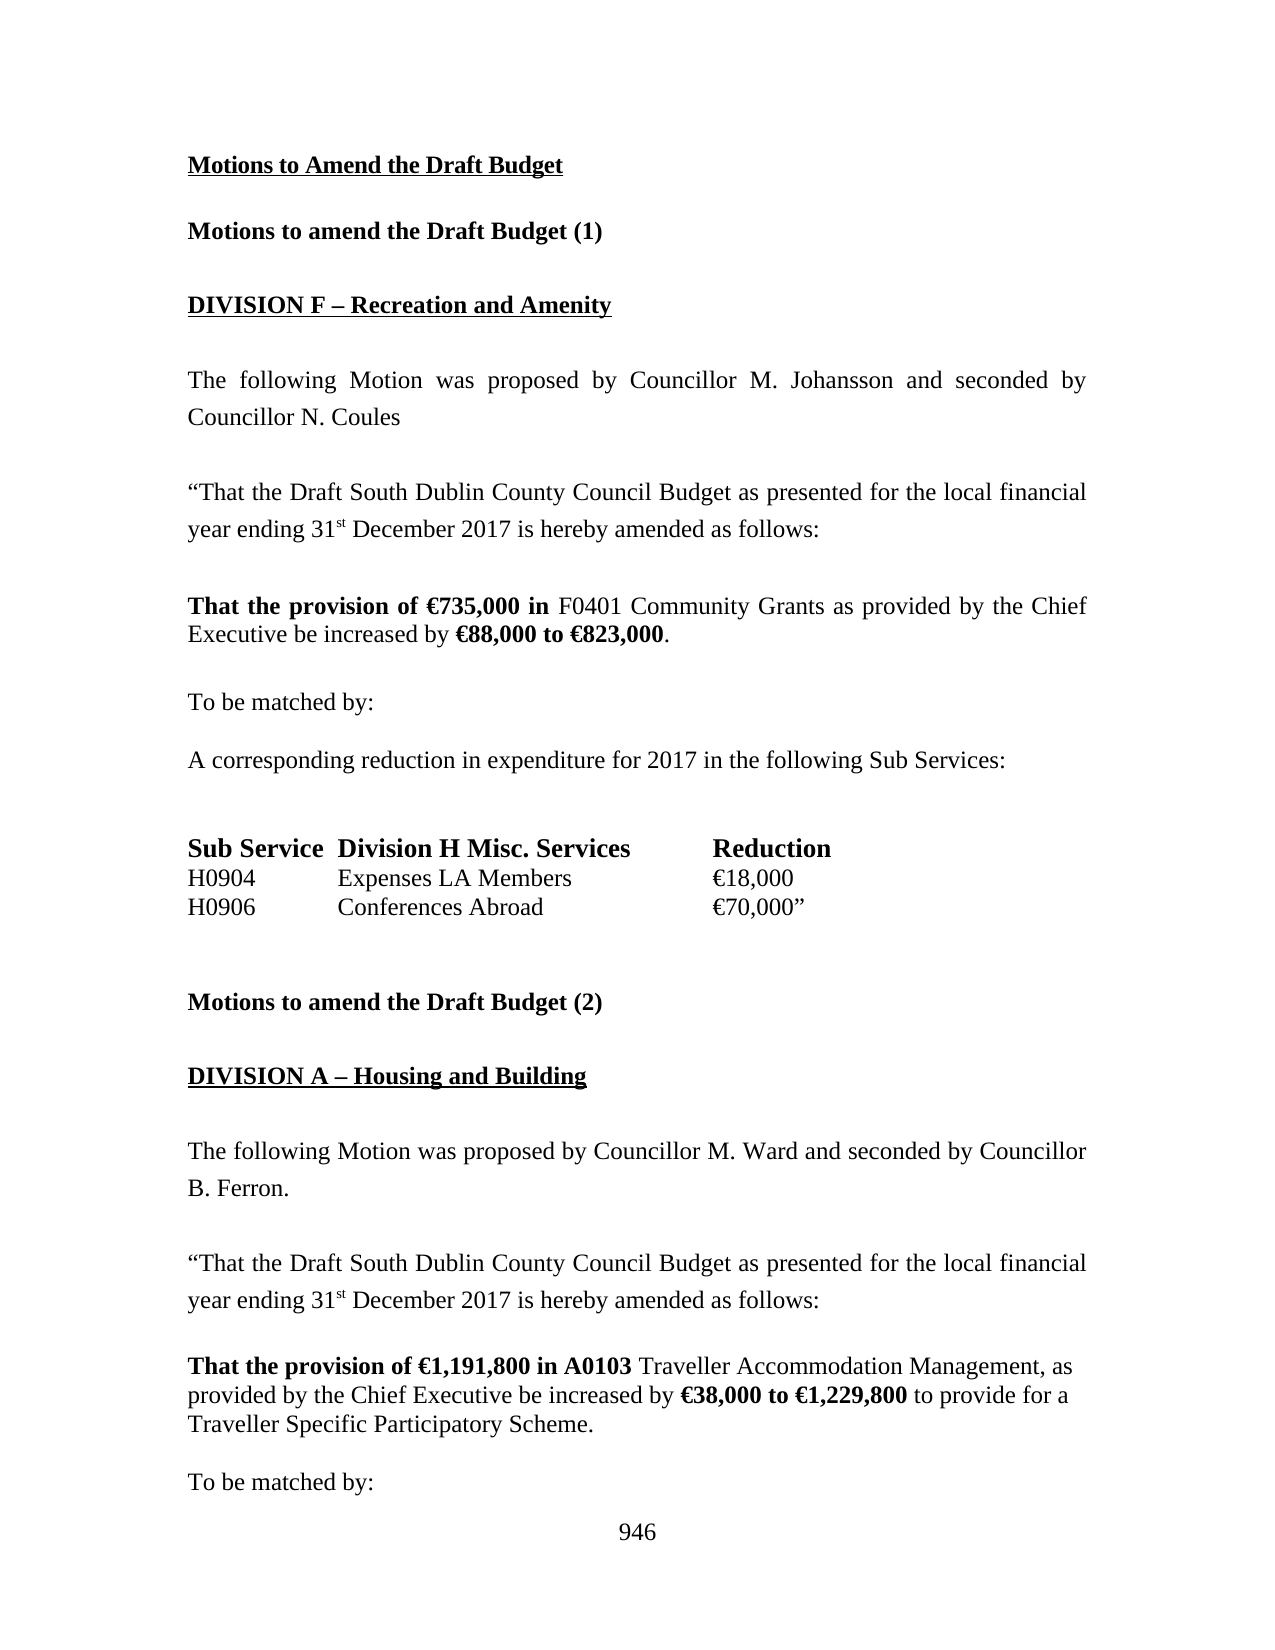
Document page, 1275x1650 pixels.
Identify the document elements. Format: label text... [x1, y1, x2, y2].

text “That the Draft South Dublin County Council Budget as presented for the local financial year ending 31st December 2017 is hereby amended as follows: [187, 477, 1087, 543]
text H0906 Conferences Abroad €70,000” [187, 892, 1087, 921]
text Motions to Amend the Draft Budget [187, 150, 1080, 179]
text A corresponding reduction in expenditure for 2017 in the following Sub Services: [187, 745, 1087, 774]
text That the provision of €1,191,800 in A0103 Traveller Accommodation Management, as provided by the Chief Executive be increased by €38,000 to €1,229,800 to provide for a Traveller Specific Participatory Scheme. [187, 1351, 1087, 1438]
text To be matched by: [187, 1467, 1087, 1496]
text Sub Service Division H Misc. Services Reduction [187, 832, 1087, 863]
text DIVISION F – Recreation and Amenity [187, 291, 1087, 319]
text The following Motion was proposed by Councillor M. Ward and seconded by Councillor B. Ferron. [187, 1136, 1087, 1202]
text That the provision of €735,000 in F0401 Community Grants as provided by the Chief Executive be increased by €88,000 to €823,000. [187, 591, 1087, 648]
text DIVISION A – Housing and Building [187, 1061, 1087, 1090]
text H0904 Expenses LA Members €18,000 [187, 863, 1087, 892]
text Motions to amend the Draft Budget (1) [187, 216, 1087, 245]
text The following Motion was proposed by Councillor M. Johansson and seconded by Councillor N. Coules [187, 365, 1087, 431]
text Motions to amend the Draft Budget (2) [187, 987, 1087, 1015]
text “That the Draft South Dublin County Council Budget as presented for the local financial year ending 31st December 2017 is hereby amended as follows: [187, 1248, 1087, 1314]
text To be matched by: [187, 687, 1087, 716]
